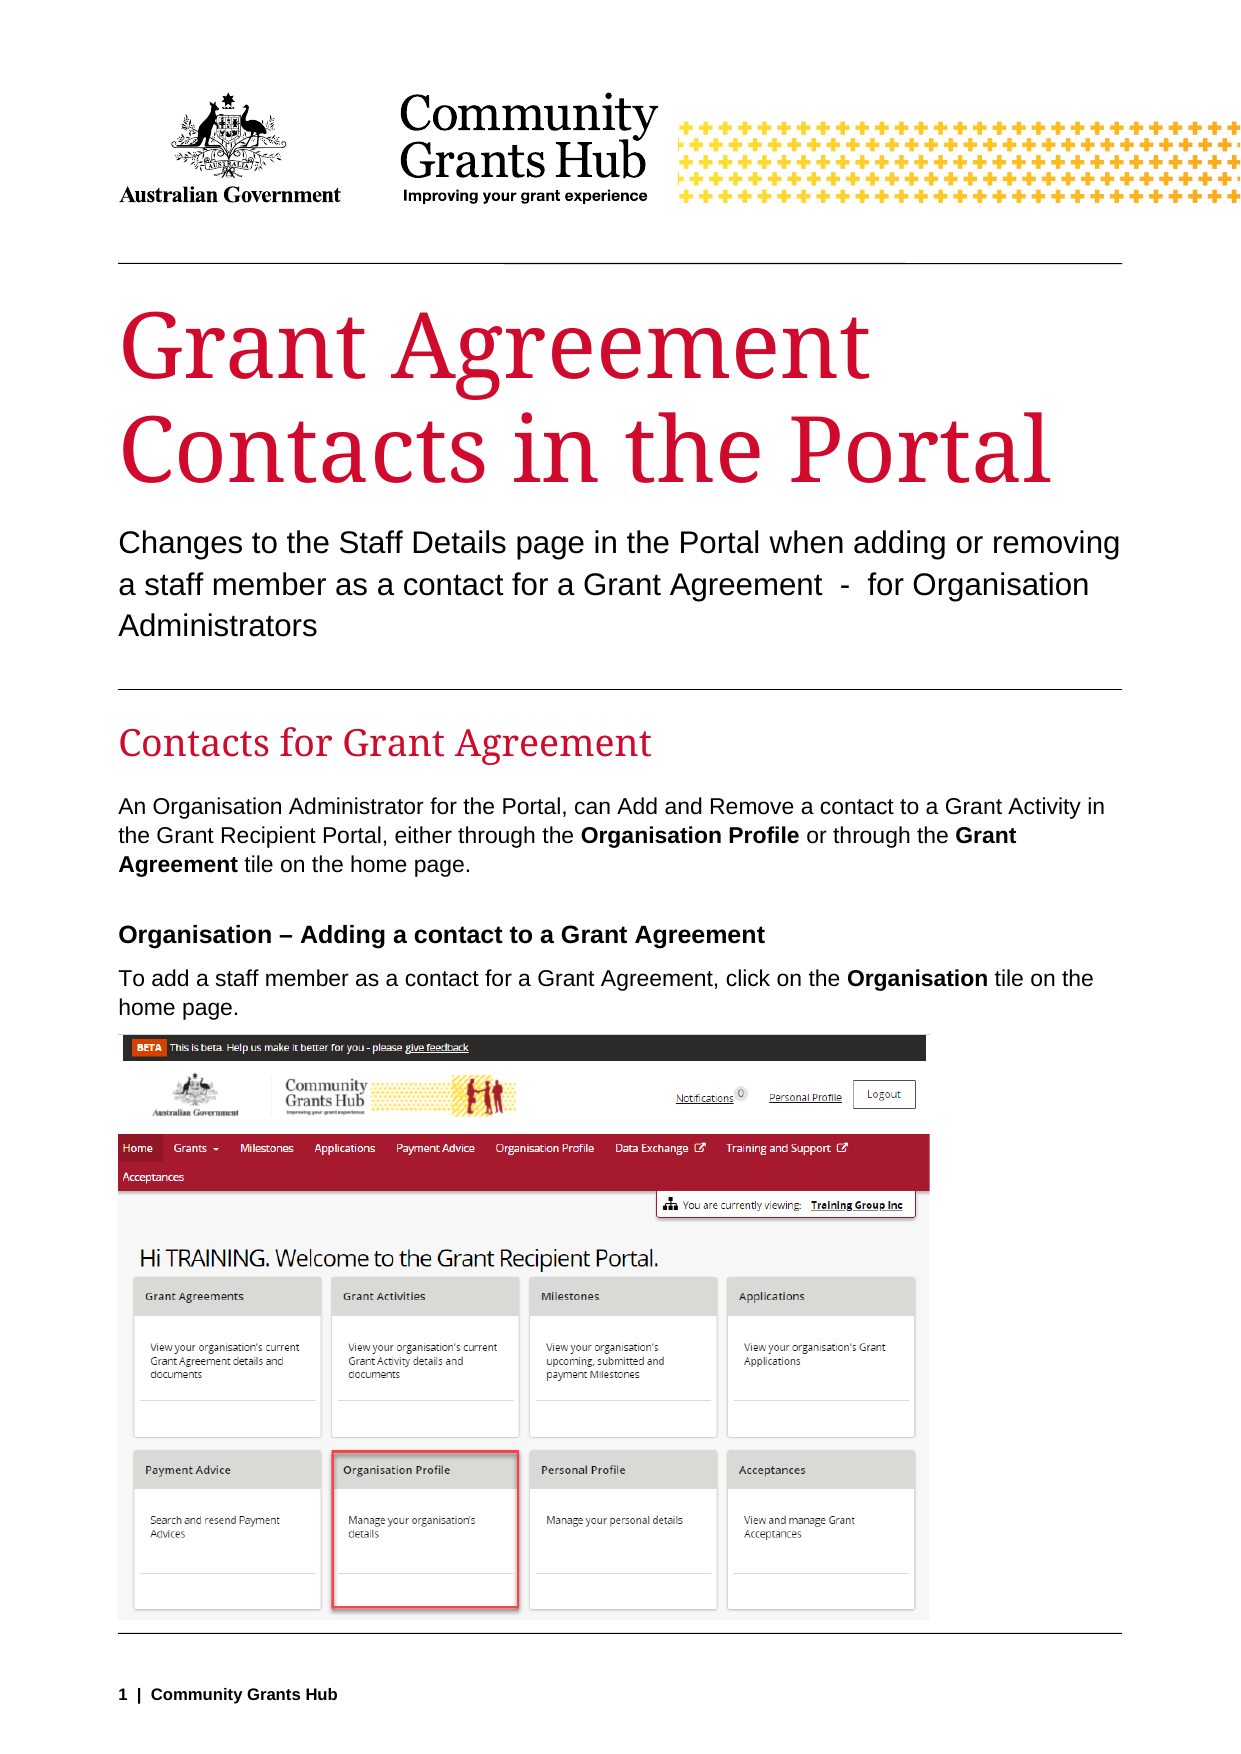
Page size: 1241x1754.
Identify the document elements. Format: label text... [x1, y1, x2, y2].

picture [658, 106, 1241, 213]
text An Organisation Administrator for the Portal, can Add and Remove a contact to a Grant Activity in the Grant Recipient Portal, either through the Organisation Profile or through the Grant Agreement tile on the home page. [118, 790, 1122, 878]
subtitle Contacts for Grant Agreement [118, 719, 1122, 765]
picture [118, 1034, 930, 1620]
text To add a staff member as a contact for a Grant Agreement, click on the Organisation tile on the home page. [118, 962, 1122, 1020]
subtitle when adding or removing a staff member as a contact for a Grant Agreement - for Organisation Administrators [118, 518, 1122, 689]
subtitle Organisation – Adding a contact to a Grant Agreement [118, 919, 1122, 949]
